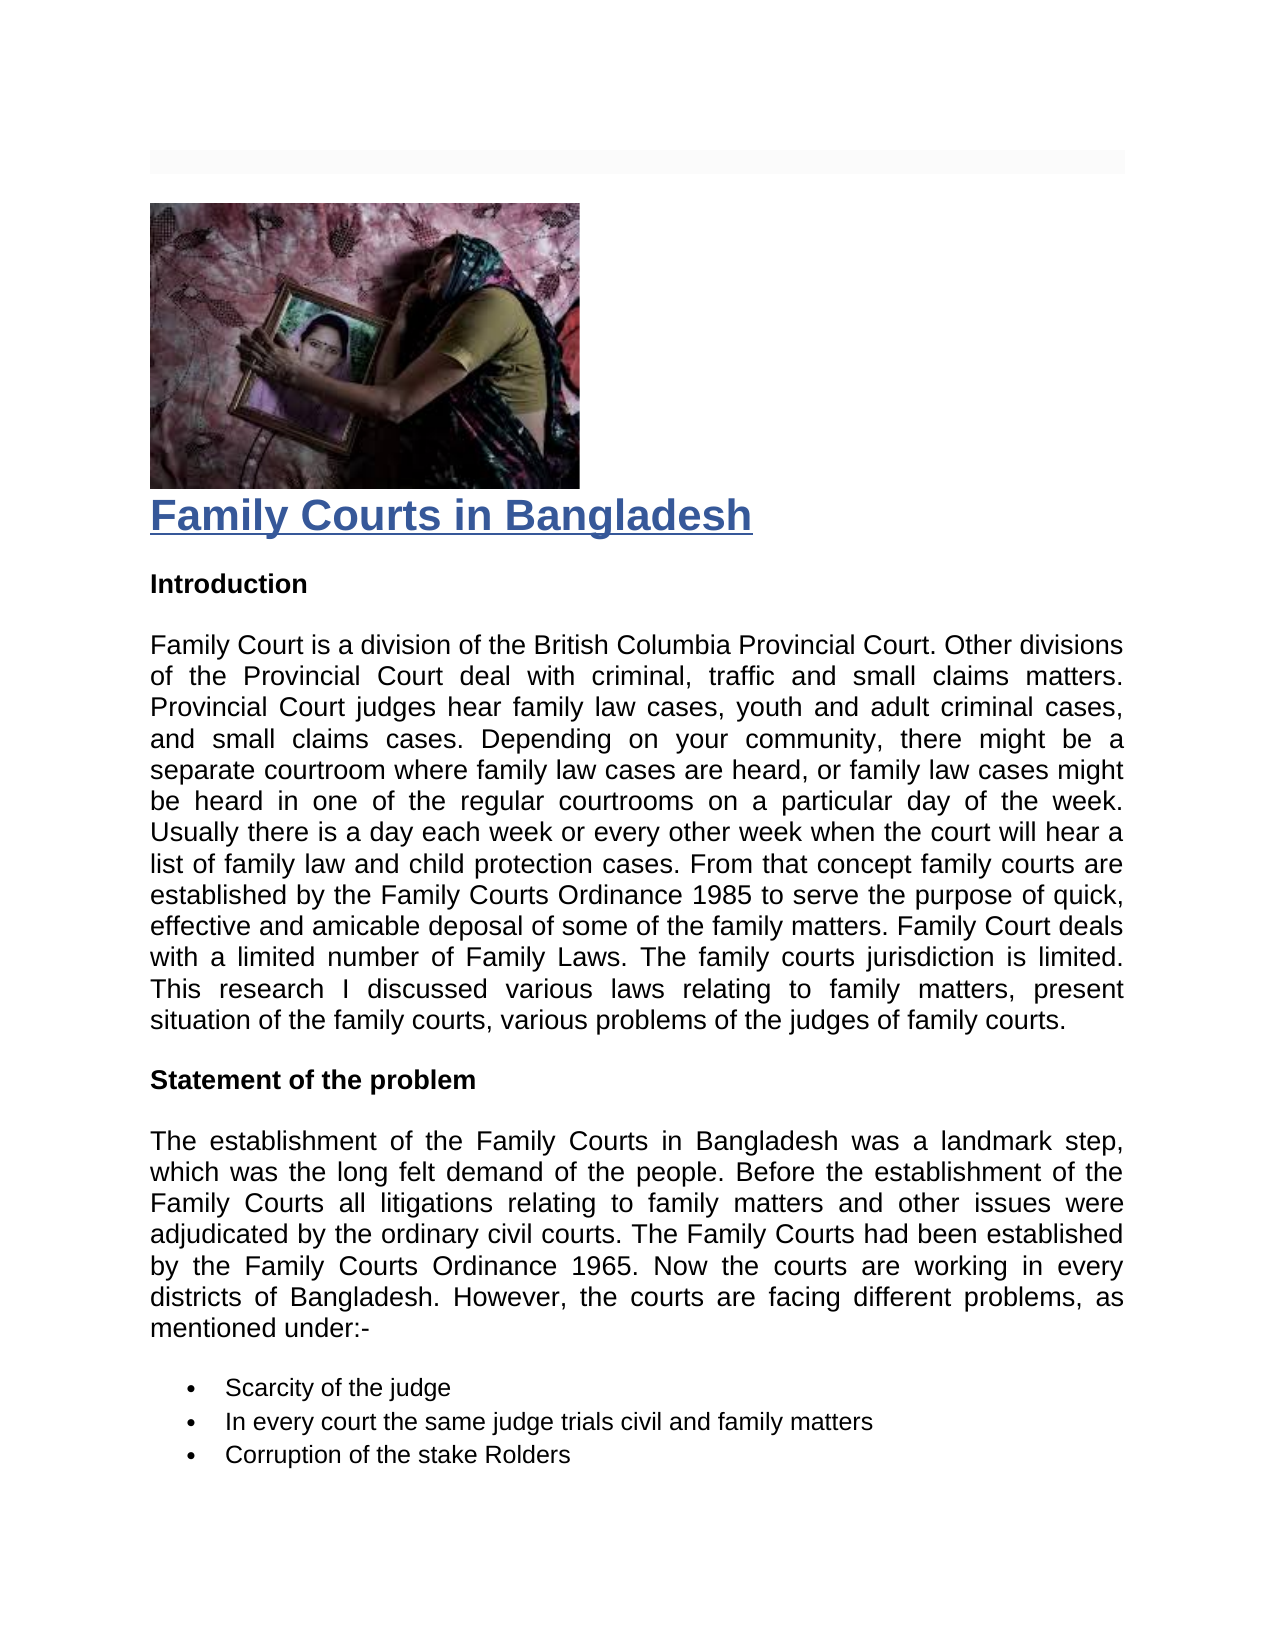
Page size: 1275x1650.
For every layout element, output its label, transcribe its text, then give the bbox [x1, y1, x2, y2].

list In every court the same judge trials civil and family matters [187, 1406, 1125, 1435]
text Family Court is a division of the British Columbia Provincial Court. Other divisions of the Provincial Court deal with criminal, traffic and small claims matters. Provincial Court judges hear family law cases, youth and adult criminal cases, and small claims cases. Depending on your community, there might be a separate courtroom where family law cases are heard, or family law cases might be heard in one of the regular courtrooms on a particular day of the week. Usually there is a day each week or every other week when the court will hear a list of family law and child protection cases. From that concept family courts are established by the Family Courts Ordinance 1985 to serve the purpose of quick, effective and amicable deposal of some of the family matters. Family Court deals with a limited number of Family Laws. The family courts jurisdiction is limited. This research I discussed various laws relating to family matters, present situation of the family courts, various problems of the judges of family courts. [150, 629, 1125, 1035]
list Corruption of the stake Rolders [187, 1440, 1125, 1469]
text The establishment of the Family Courts in Bangladesh was a landmark step, which was the long felt demand of the people. Before the establishment of the Family Courts all litigations relating to family matters and other issues were adjudicated by the ordinary civil courts. The Family Courts had been established by the Family Courts Ordinance 1965. Now the courts are working in every districts of Bangladesh. However, the courts are facing different problems, as mentioned under:- [150, 1125, 1125, 1343]
picture [150, 203, 580, 489]
text Statement of the problem [150, 1064, 1125, 1096]
text Family Courts in Bangladesh [150, 489, 1125, 539]
list Scarcity of the judge [187, 1373, 1125, 1401]
text Introduction [150, 568, 1125, 600]
